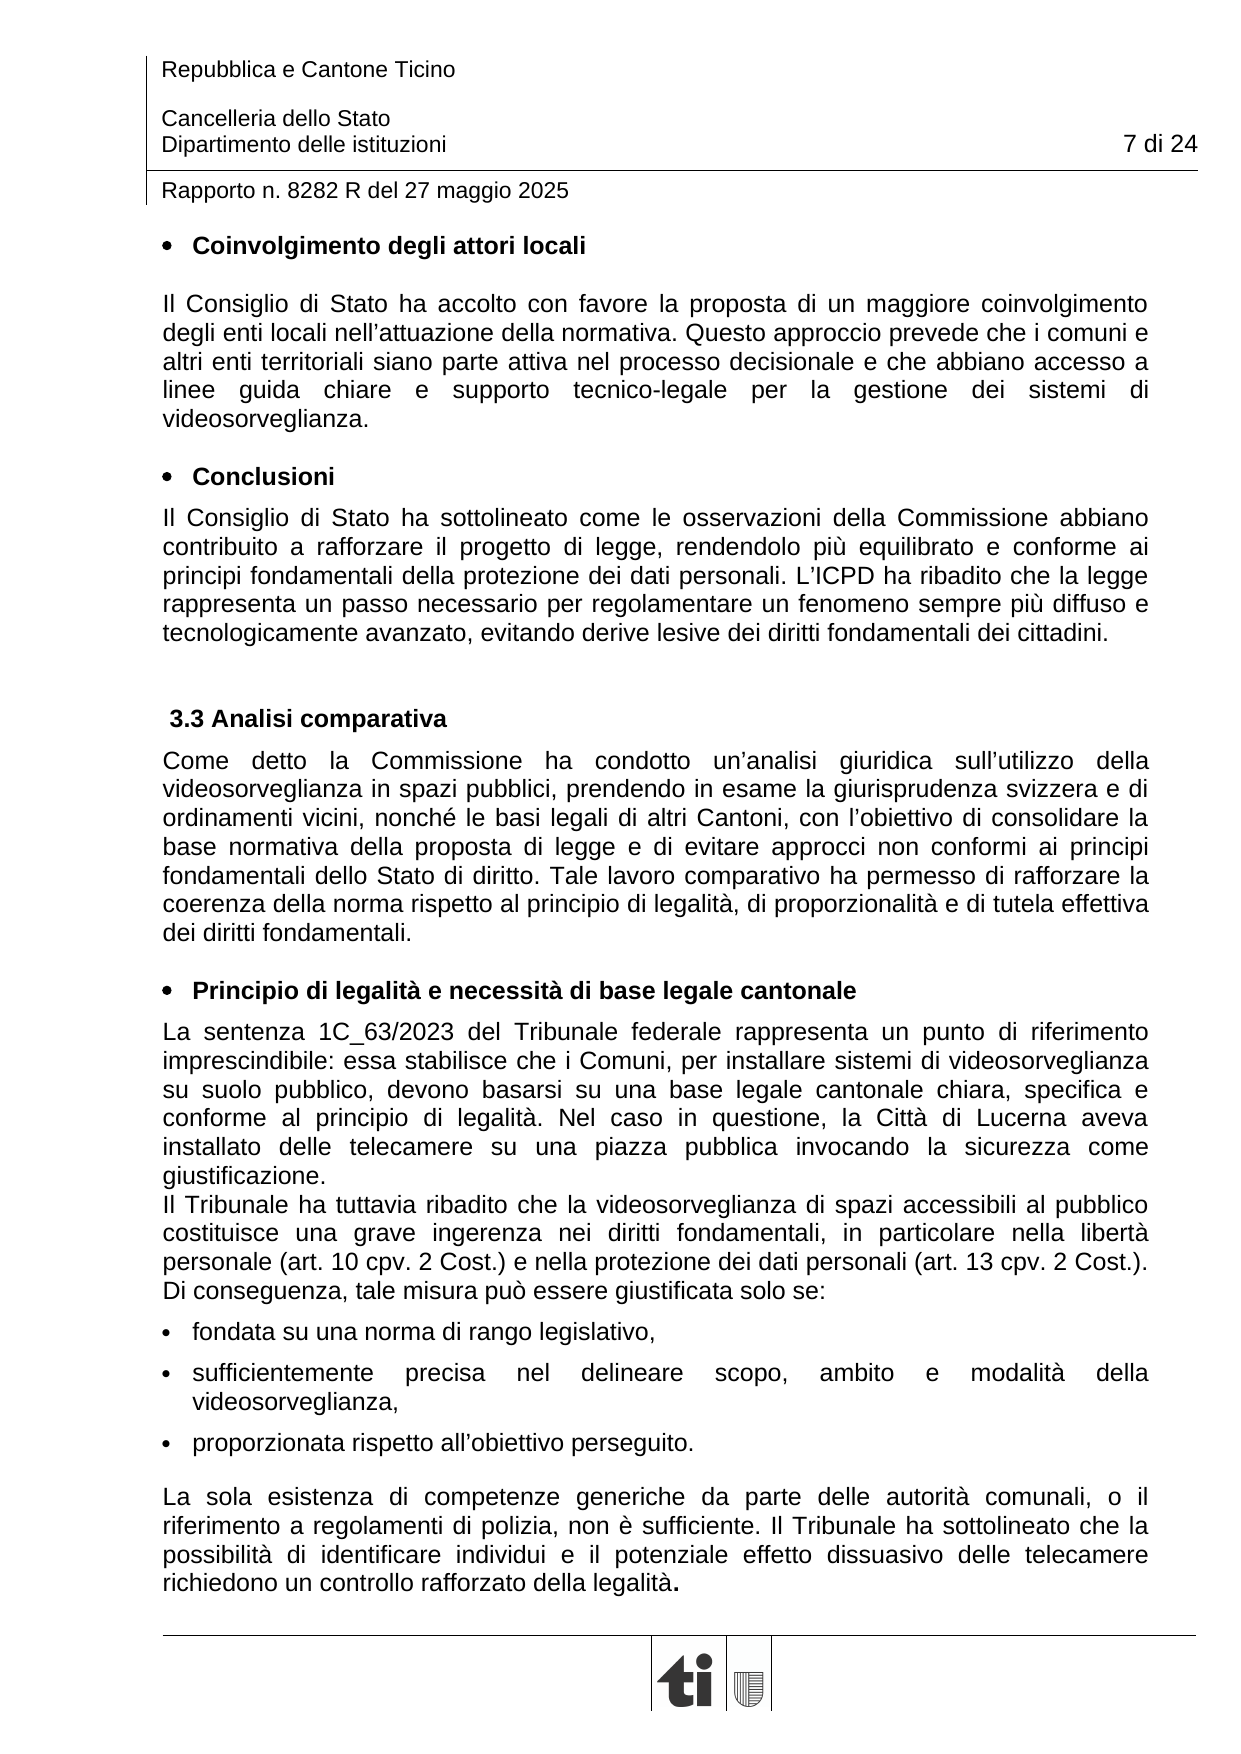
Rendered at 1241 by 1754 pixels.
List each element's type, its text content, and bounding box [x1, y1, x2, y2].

subtitle 3.3 Analisi comparativa [162, 704, 1151, 733]
list fondata su una norma di rango legislativo, [162, 1317, 1151, 1346]
picture [728, 1636, 770, 1707]
text Come detto la Commissione ha condotto un’analisi giuridica sull’utilizzo della videosorveglianza in spazi pubblici, prendendo in esame la giurisprudenza svizzera e di ordinamenti vicini, nonché le basi legali di altri Cantoni, con l’obiettivo di consolidare la base normativa della proposta di legge e di evitare approcci non conformi ai principi fondamentali dello Stato di diritto. Tale lavoro comparativo ha permesso di rafforzare la coerenza della norma rispetto al principio di legalità, di proporzionalità e di tutela effettiva dei diritti fondamentali. [162, 746, 1151, 947]
text Il Consiglio di Stato ha sottolineato come le osservazioni della Commissione abbiano contribuito a rafforzare il progetto di legge, rendendolo più equilibrato e conforme ai principi fondamentali della protezione dei dati personali. L’ICPD ha ribadito che la legge rappresenta un passo necessario per regolamentare un fenomeno sempre più diffuso e tecnologicamente avanzato, evitando derive lesive dei diritti fondamentali dei cittadini. [162, 503, 1151, 647]
list sufficientemente precisa nel delineare scopo, ambito e modalità della videosorveglianza, [162, 1358, 1151, 1416]
text Il Tribunale ha tuttavia ribadito che la videosorveglianza di spazi accessibili al pubblico costituisce una grave ingerenza nei diritti fondamentali, in particolare nella libertà personale (art. 10 cpv. 2 Cost.) e nella protezione dei dati personali (art. 13 cpv. 2 Cost.). Di conseguenza, tale misura può essere giustificata solo se: [162, 1189, 1151, 1304]
list proporzionata rispetto all’obiettivo perseguito. [162, 1428, 1151, 1457]
list Conclusioni [162, 462, 1151, 491]
text La sola esistenza di competenze generiche da parte delle autorità comunali, o il riferimento a regolamenti di polizia, non è sufficiente. Il Tribunale ha sottolineato che la possibilità di identificare individui e il potenziale effetto dissuasivo delle telecamere richiedono un controllo rafforzato della legalità. [162, 1482, 1151, 1597]
picture [655, 1636, 725, 1707]
list Principio di legalità e necessità di base legale cantonale [162, 976, 1151, 1004]
list Coinvolgimento degli attori locali [162, 231, 1151, 260]
text Il Consiglio di Stato ha accolto con favore la proposta di un maggiore coinvolgimento degli enti locali nell’attuazione della normativa. Questo approccio prevede che i comuni e altri enti territoriali siano parte attiva nel processo decisionale e che abbiano accesso a linee guida chiare e supporto tecnico-legale per la gestione dei sistemi di videosorveglianza. [162, 289, 1151, 433]
text La sentenza 1C_63/2023 del Tribunale federale rappresenta un punto di riferimento imprescindibile: essa stabilisce che i Comuni, per installare sistemi di videosorveglianza su suolo pubblico, devono basarsi su una base legale cantonale chiara, specifica e conforme al principio di legalità. Nel caso in questione, la Città di Lucerna aveva installato delle telecamere su una piazza pubblica invocando la sicurezza come giustificazione. [162, 1017, 1151, 1189]
